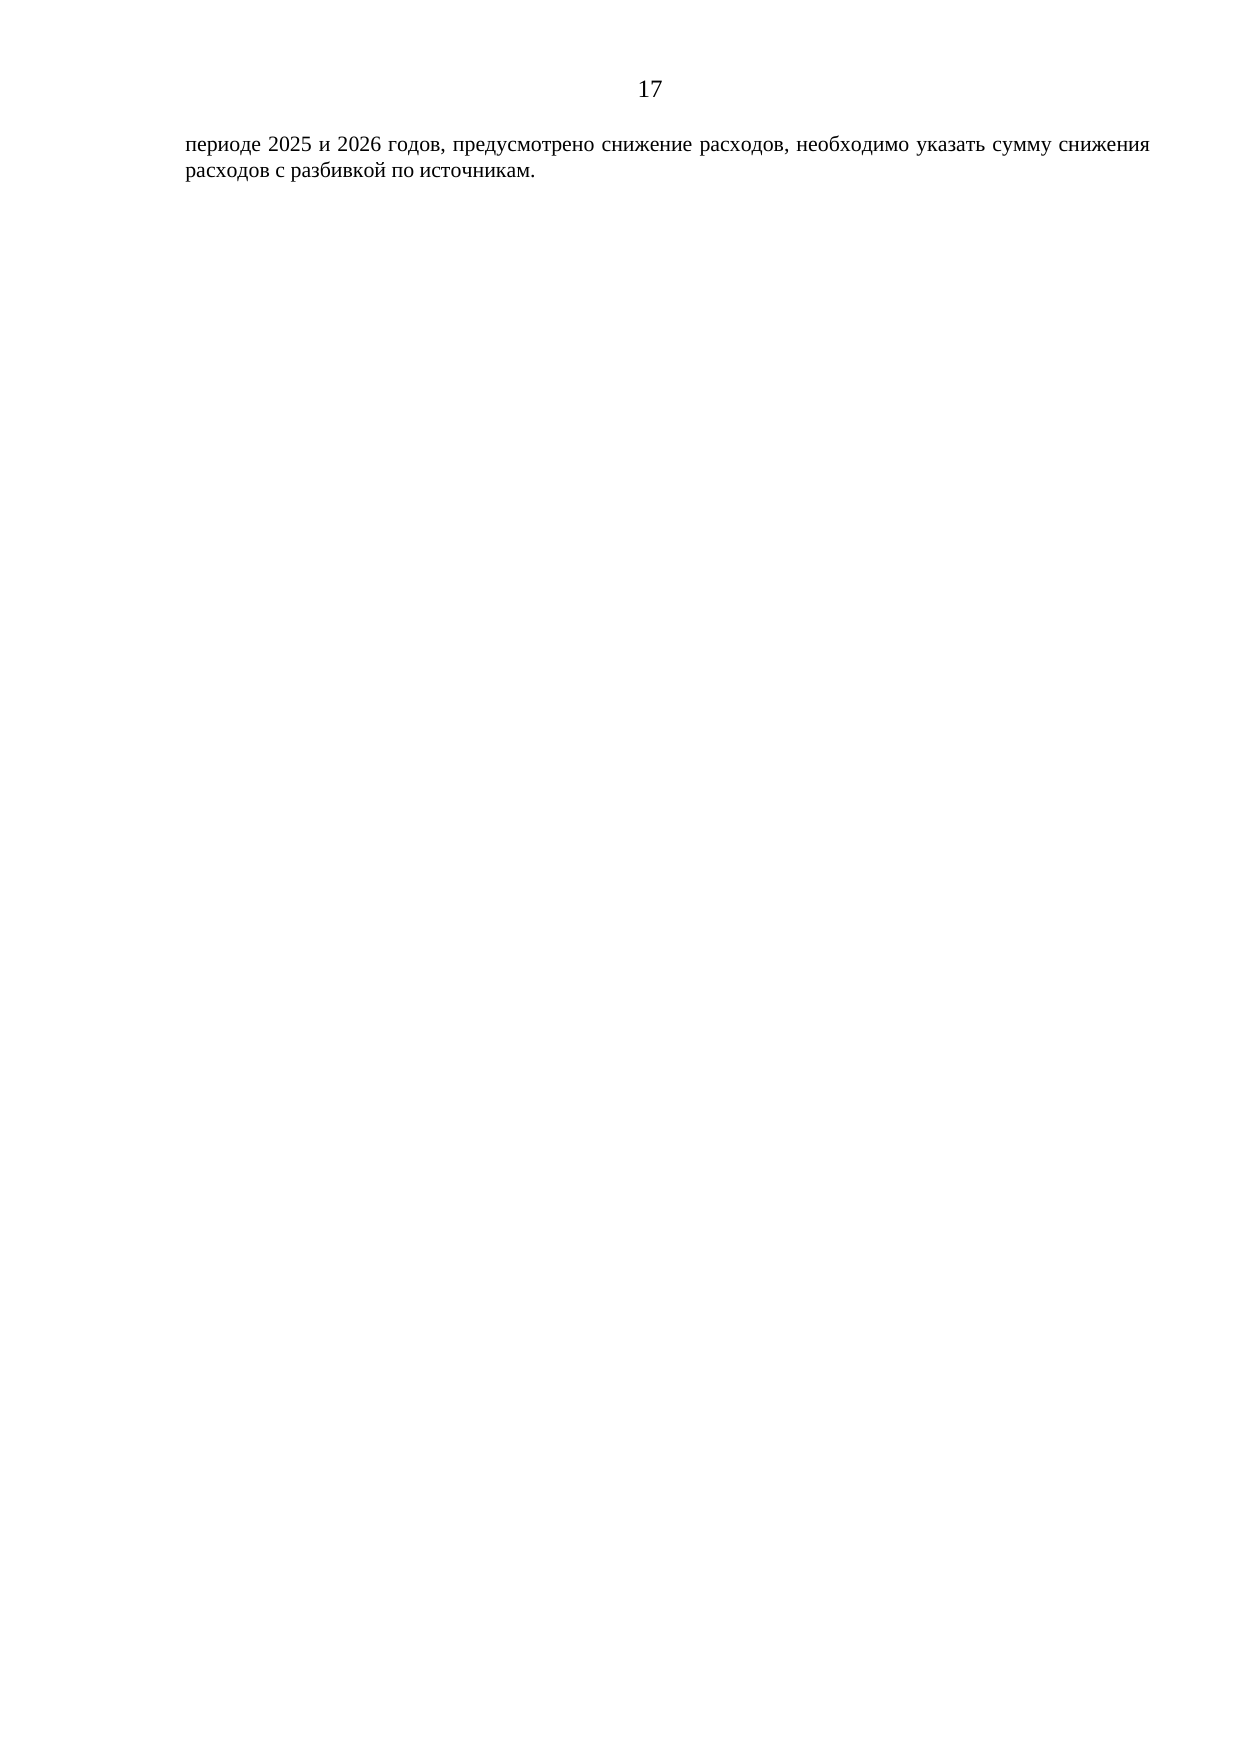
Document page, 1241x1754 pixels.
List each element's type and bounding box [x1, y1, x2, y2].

text [185, 131, 1152, 182]
